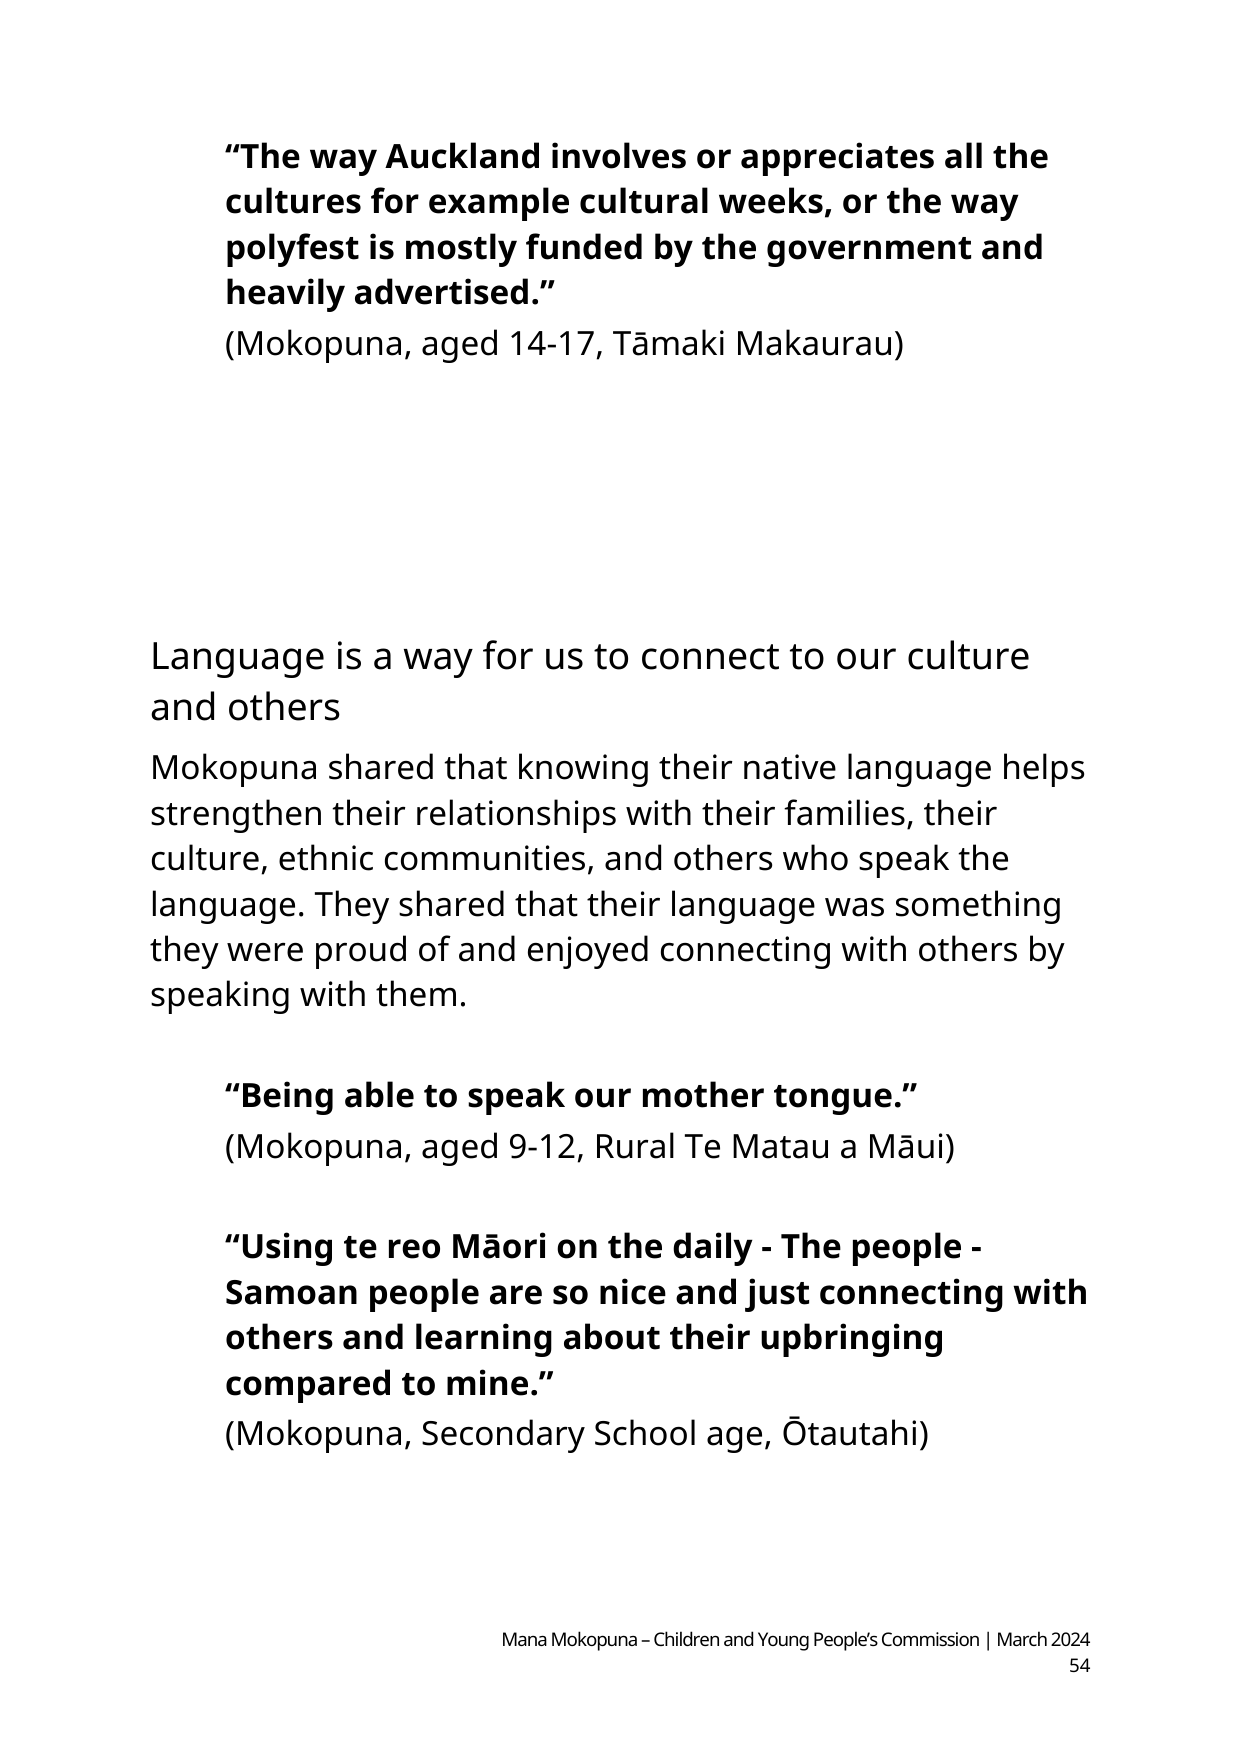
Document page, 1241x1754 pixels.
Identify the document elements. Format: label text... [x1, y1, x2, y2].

text “Using te reo Māori on the daily - The people - Samoan people are so nice and just connecting with others and learning about their upbringing compared to mine.” [225, 1223, 1090, 1405]
text Mokopuna shared that knowing their native language helps strengthen their relationships with their families, their culture, ethnic communities, and others who speak the language. They shared that their language was something they were proud of and enjoyed connecting with others by speaking with them. [150, 744, 1090, 1017]
subtitle Language is a way for us to connect to our culture and others [150, 629, 1090, 732]
text (Mokopuna, aged 14-17, Tāmaki Makaurau) [225, 319, 1090, 365]
text (Mokopuna, Secondary School age, Ōtautahi) [225, 1410, 1090, 1455]
text “Being able to speak our mother tongue.” [225, 1072, 1090, 1117]
text “The way Auckland involves or appreciates all the cultures for example cultural weeks, or the way polyfest is mostly funded by the government and heavily advertised.” [225, 133, 1090, 314]
text (Mokopuna, aged 9-12, Rural Te Matau a Māui) [225, 1122, 1090, 1168]
